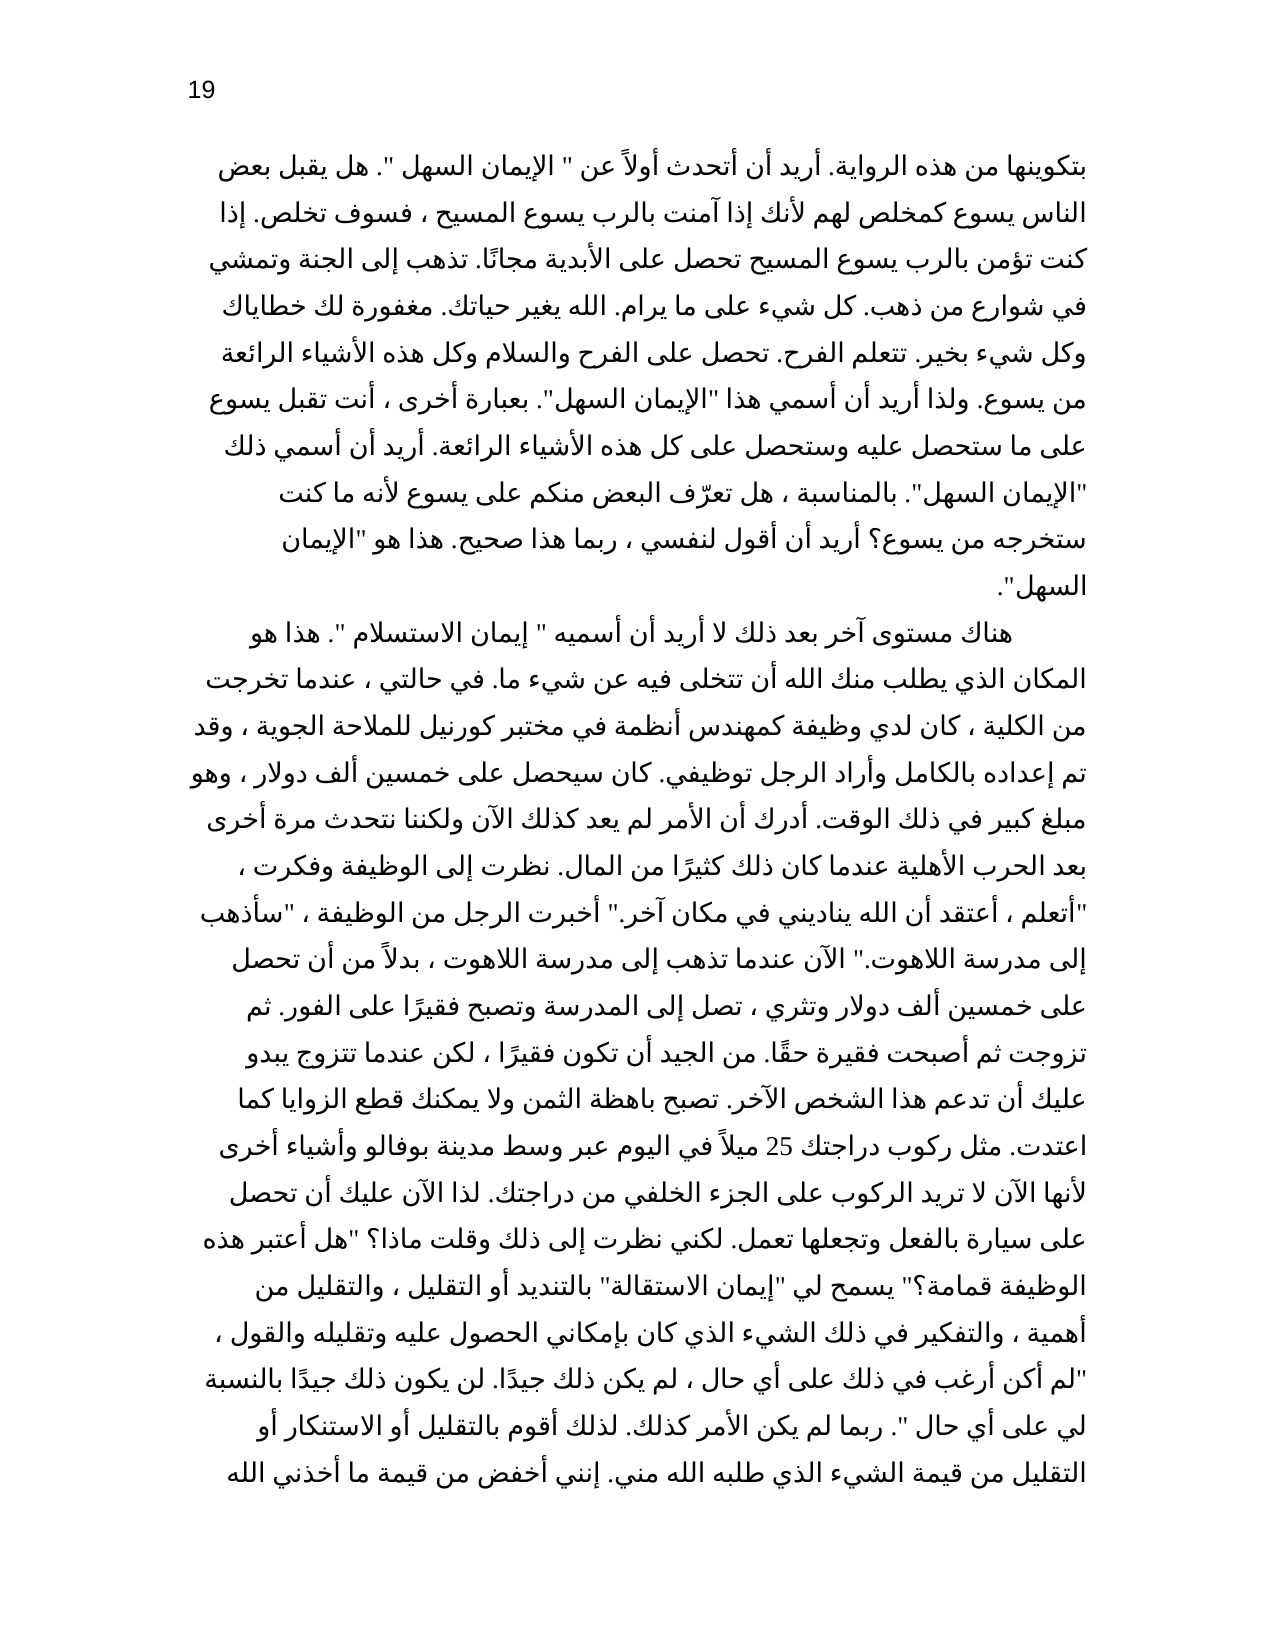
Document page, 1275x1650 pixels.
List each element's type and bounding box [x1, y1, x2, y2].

text [187, 150, 1087, 601]
text [187, 617, 1087, 1488]
